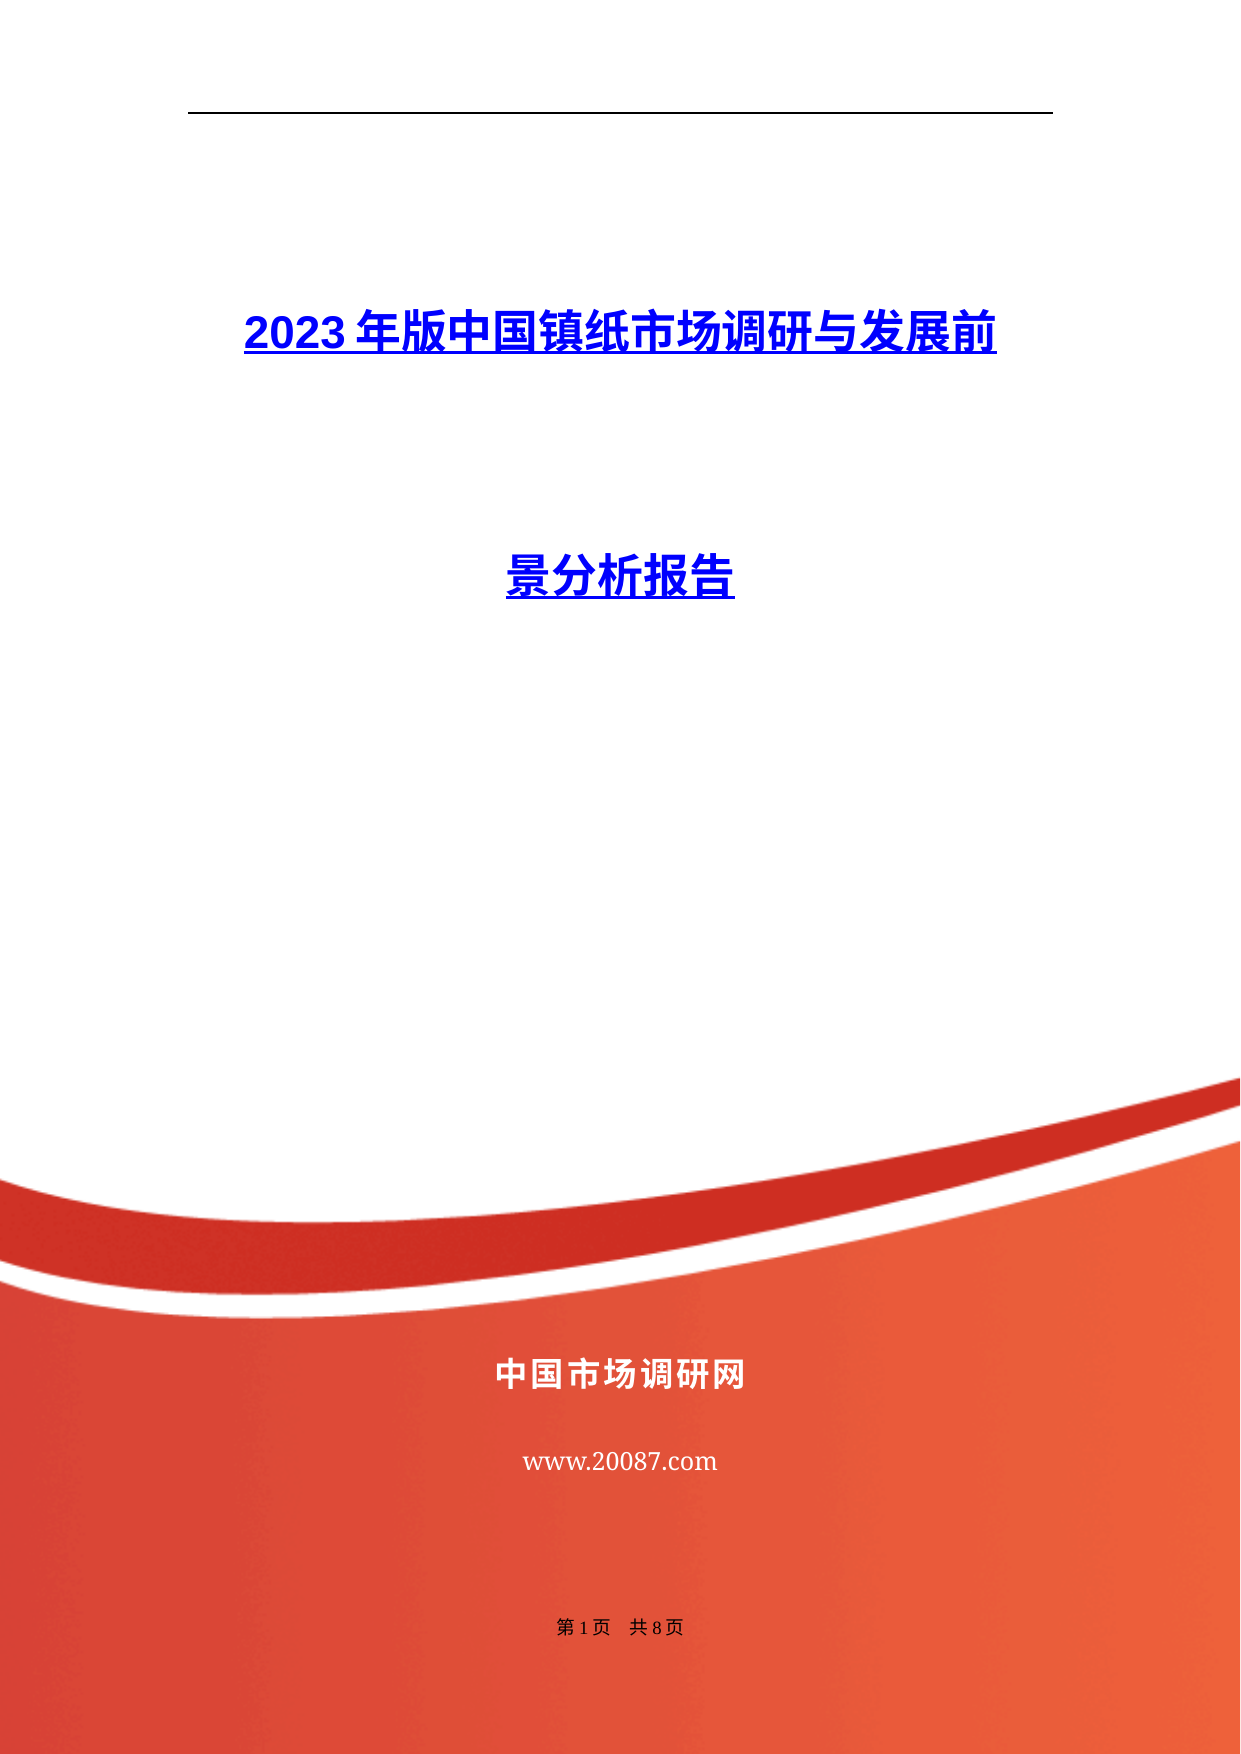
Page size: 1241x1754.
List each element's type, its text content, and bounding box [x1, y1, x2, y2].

table_header 2023年版中国镇纸市场调研与发展前景分析报告 [188, 207, 1053, 773]
picture [0, 1006, 1241, 1754]
text www.20087.com [187, 1428, 1053, 1493]
subtitle 中国市场调研网 [187, 1339, 1053, 1404]
